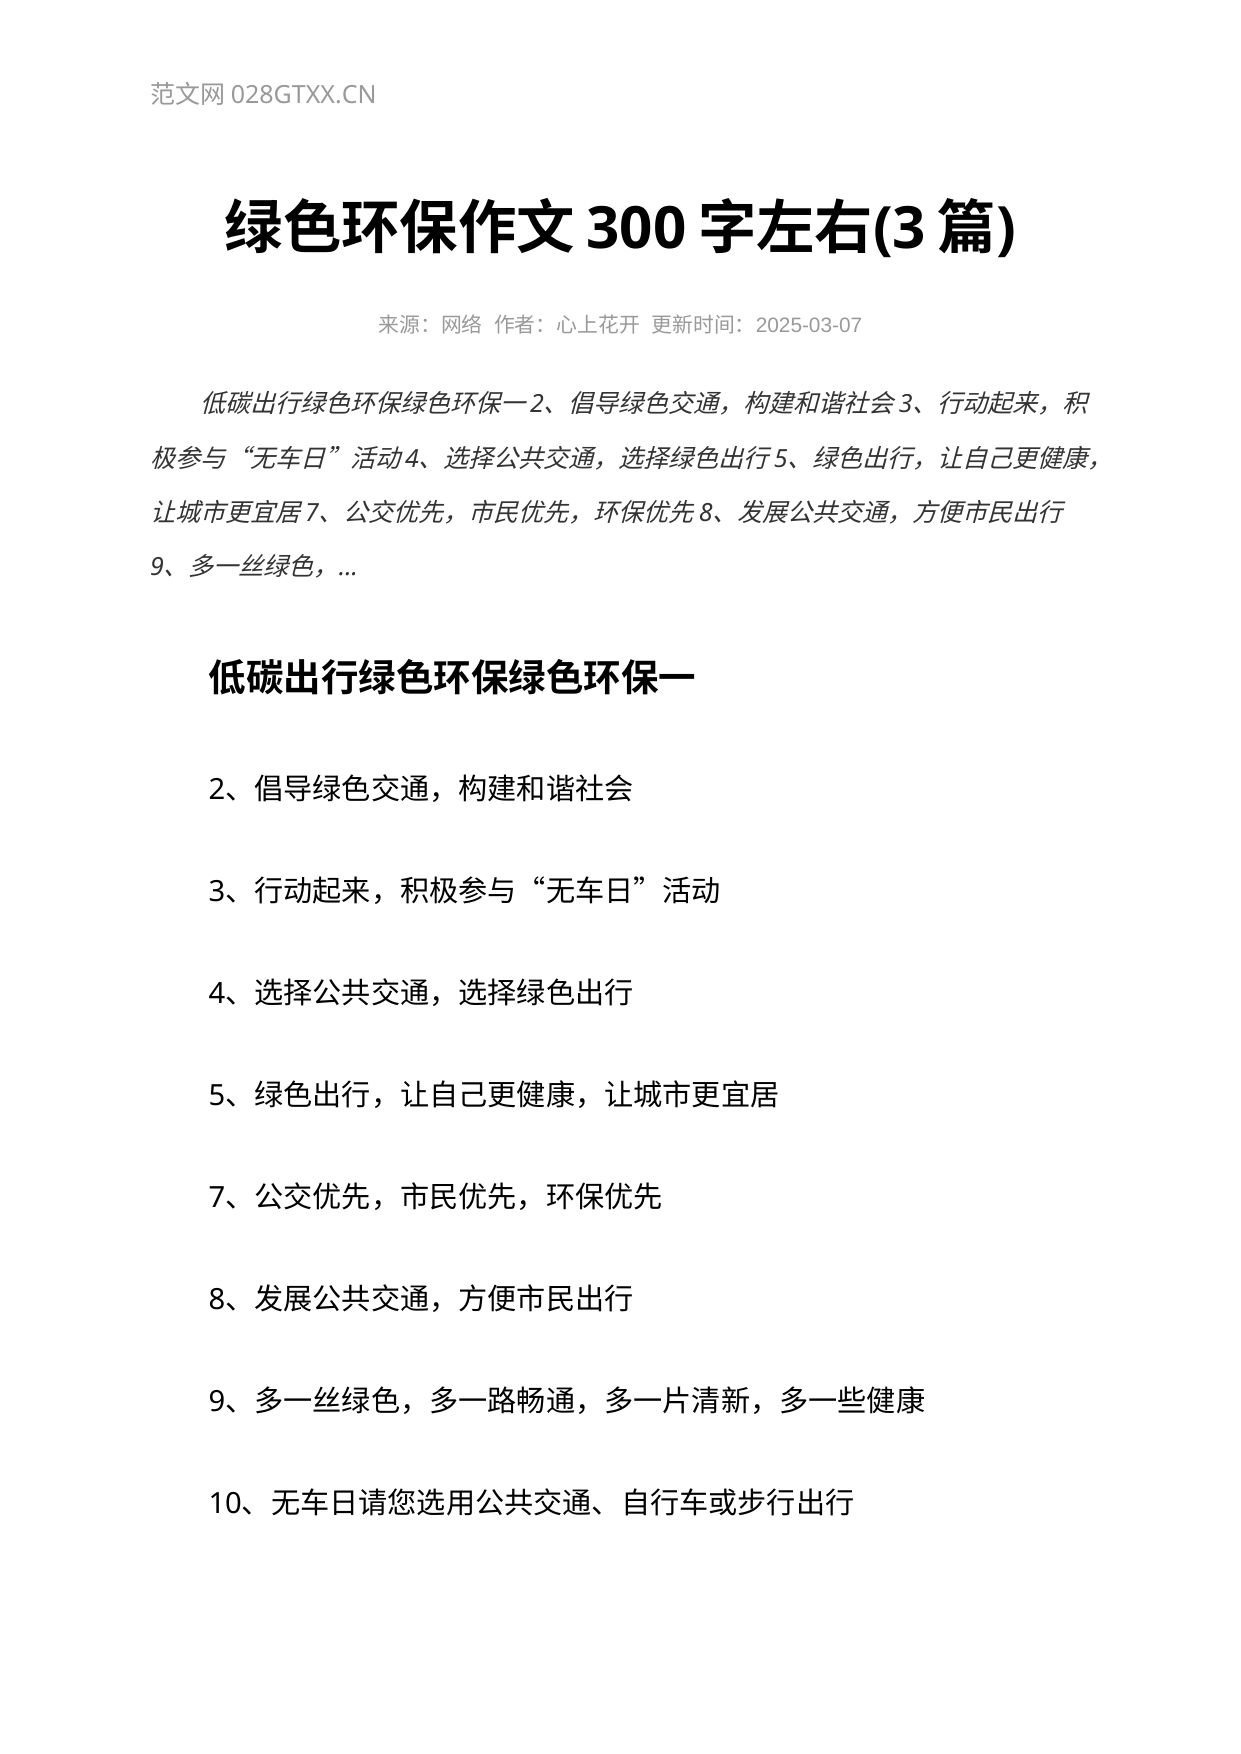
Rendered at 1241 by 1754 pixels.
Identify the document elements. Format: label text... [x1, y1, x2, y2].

subtitle 绿色环保作文300字左右(3篇) [150, 181, 1090, 266]
text 低碳出行绿色环保绿色环保一2、倡导绿色交通，构建和谐社会3、行动起来，积极参与“无车日”活动4、选择公共交通，选择绿色出行5、绿色出行，让自己更健康，让城市更宜居7、公交优先，市民优先，环保优先8、发展公共交通，方便市民出行9、多一丝绿色，... [150, 384, 1090, 583]
text 4、选择公共交通，选择绿色出行 [150, 969, 1090, 1012]
text 低碳出行绿色环保绿色环保一 [150, 648, 1090, 702]
text 10、无车日请您选用公共交通、自行车或步行出行 [150, 1479, 1090, 1522]
text 来源：网络 作者：心上花开 更新时间：2025-03-07 [150, 313, 1090, 337]
text 8、发展公共交通，方便市民出行 [150, 1275, 1090, 1318]
text 9、多一丝绿色，多一路畅通，多一片清新，多一些健康 [150, 1377, 1090, 1420]
text 5、绿色出行，让自己更健康，让城市更宜居 [150, 1071, 1090, 1114]
text 3、行动起来，积极参与“无车日”活动 [150, 867, 1090, 910]
text 2、倡导绿色交通，构建和谐社会 [150, 766, 1090, 808]
text 7、公交优先，市民优先，环保优先 [150, 1173, 1090, 1216]
